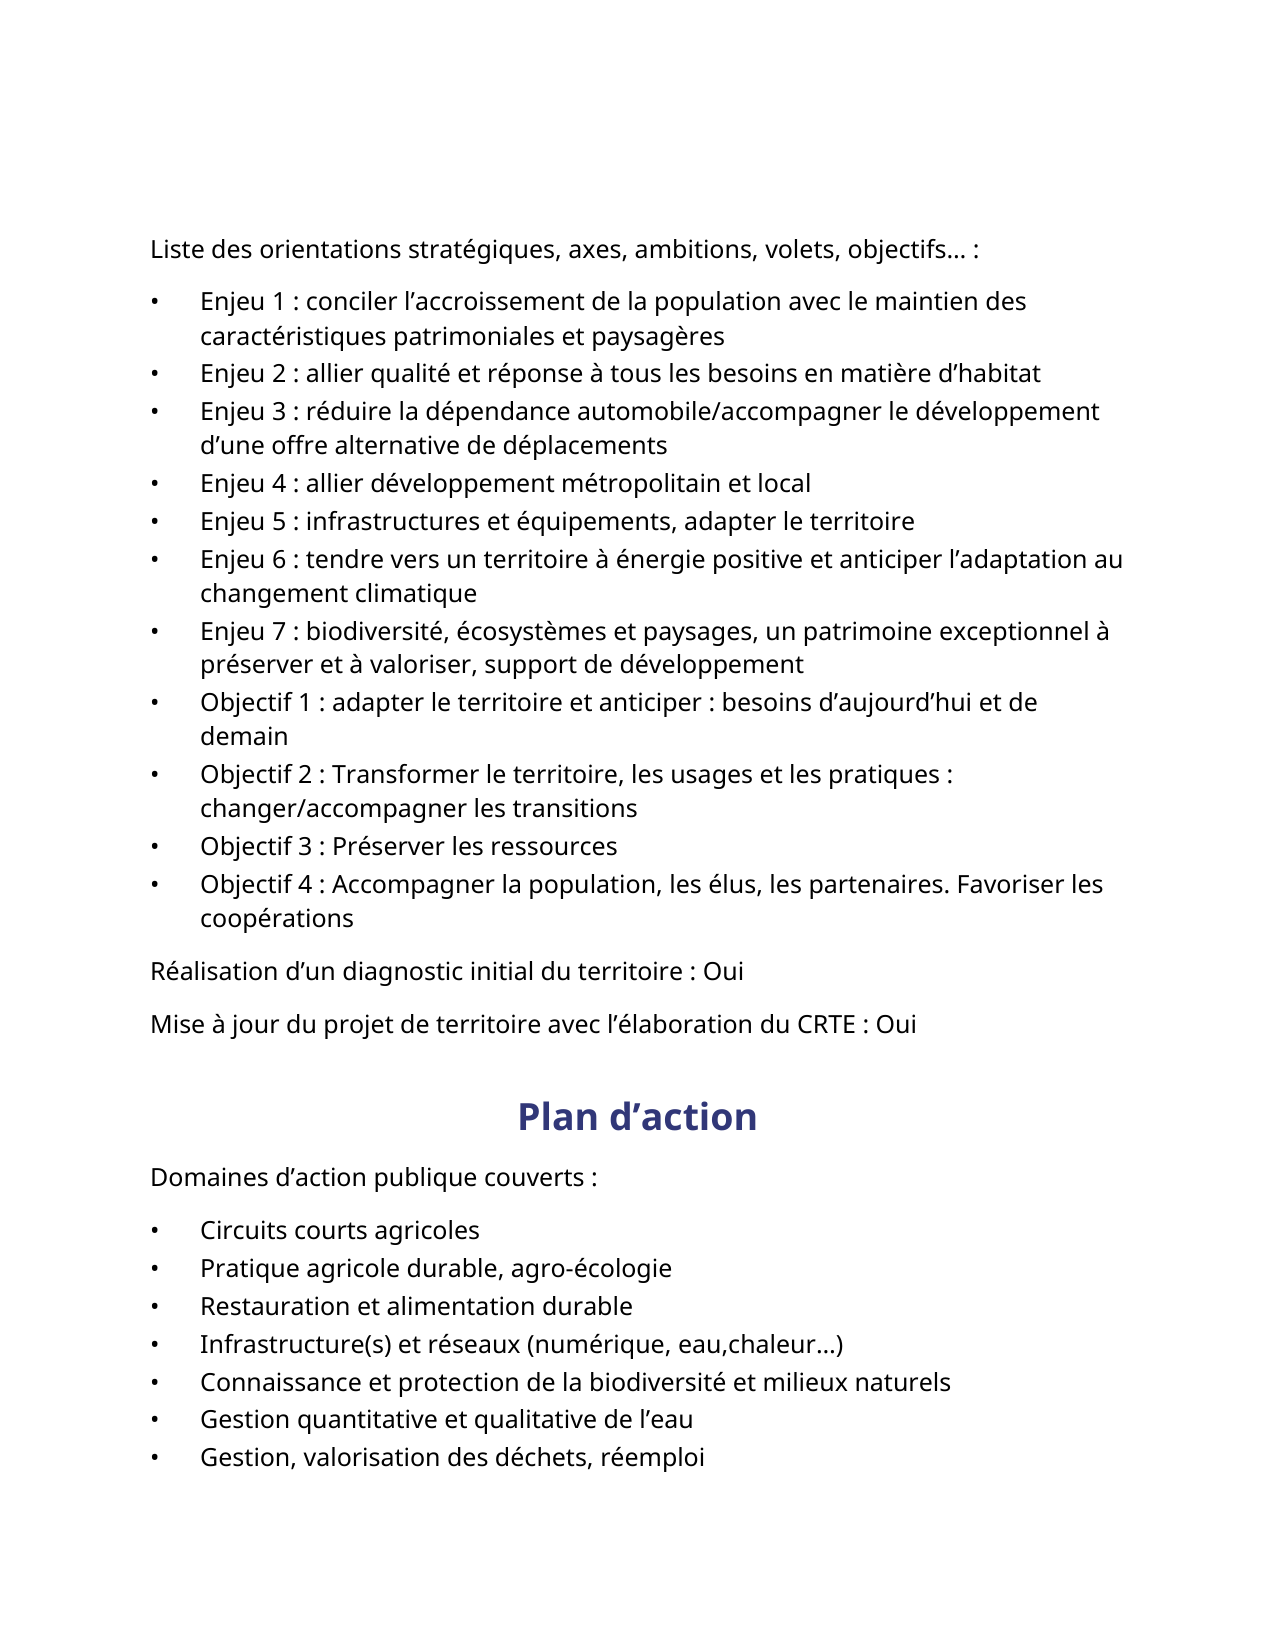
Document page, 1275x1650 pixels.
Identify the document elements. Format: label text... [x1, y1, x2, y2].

list Enjeu 4 : allier développement métropolitain et local [150, 466, 1125, 500]
list Gestion quantitative et qualitative de l’eau [150, 1402, 1125, 1436]
list Restauration et alimentation durable [150, 1288, 1125, 1323]
list Objectif 2 : Transformer le territoire, les usages et les pratiques : changer/accompagner les transitions [150, 757, 1125, 825]
text Domaines d’action publique couverts : [150, 1160, 1125, 1194]
list Enjeu 2 : allier qualité et réponse à tous les besoins en matière d’habitat [150, 356, 1125, 390]
list Enjeu 5 : infrastructures et équipements, adapter le territoire [150, 503, 1125, 537]
list Objectif 4 : Accompagner la population, les élus, les partenaires. Favoriser les coopérations [150, 867, 1125, 935]
list Circuits courts agricoles [150, 1213, 1125, 1247]
list Infrastructure(s) et réseaux (numérique, eau,chaleur…) [150, 1326, 1125, 1360]
text Mise à jour du projet de territoire avec l’élaboration du CRTE : Oui [150, 1006, 1125, 1040]
subtitle Plan d’action [150, 1090, 1125, 1141]
list Connaissance et protection de la biodiversité et milieux naturels [150, 1364, 1125, 1398]
list Enjeu 6 : tendre vers un territoire à énergie positive et anticiper l’adaptation au changement climatique [150, 541, 1125, 609]
list Objectif 1 : adapter le territoire et anticiper : besoins d’aujourd’hui et de demain [150, 685, 1125, 753]
list Gestion, valorisation des déchets, réemploi [150, 1440, 1125, 1474]
list Objectif 3 : Préserver les ressources [150, 829, 1125, 863]
list Enjeu 1 : conciler l’accroissement de la population avec le maintien des caractéristiques patrimoniales et paysagères [150, 284, 1125, 352]
list Enjeu 7 : biodiversité, écosystèmes et paysages, un patrimoine exceptionnel à préserver et à valoriser, support de développement [150, 613, 1125, 681]
text Réalisation d’un diagnostic initial du territoire : Oui [150, 953, 1125, 987]
list Pratique agricole durable, agro-écologie [150, 1251, 1125, 1285]
list Enjeu 3 : réduire la dépendance automobile/accompagner le développement d’une offre alternative de déplacements [150, 394, 1125, 462]
text Liste des orientations stratégiques, axes, ambitions, volets, objectifs… : [150, 231, 1125, 265]
